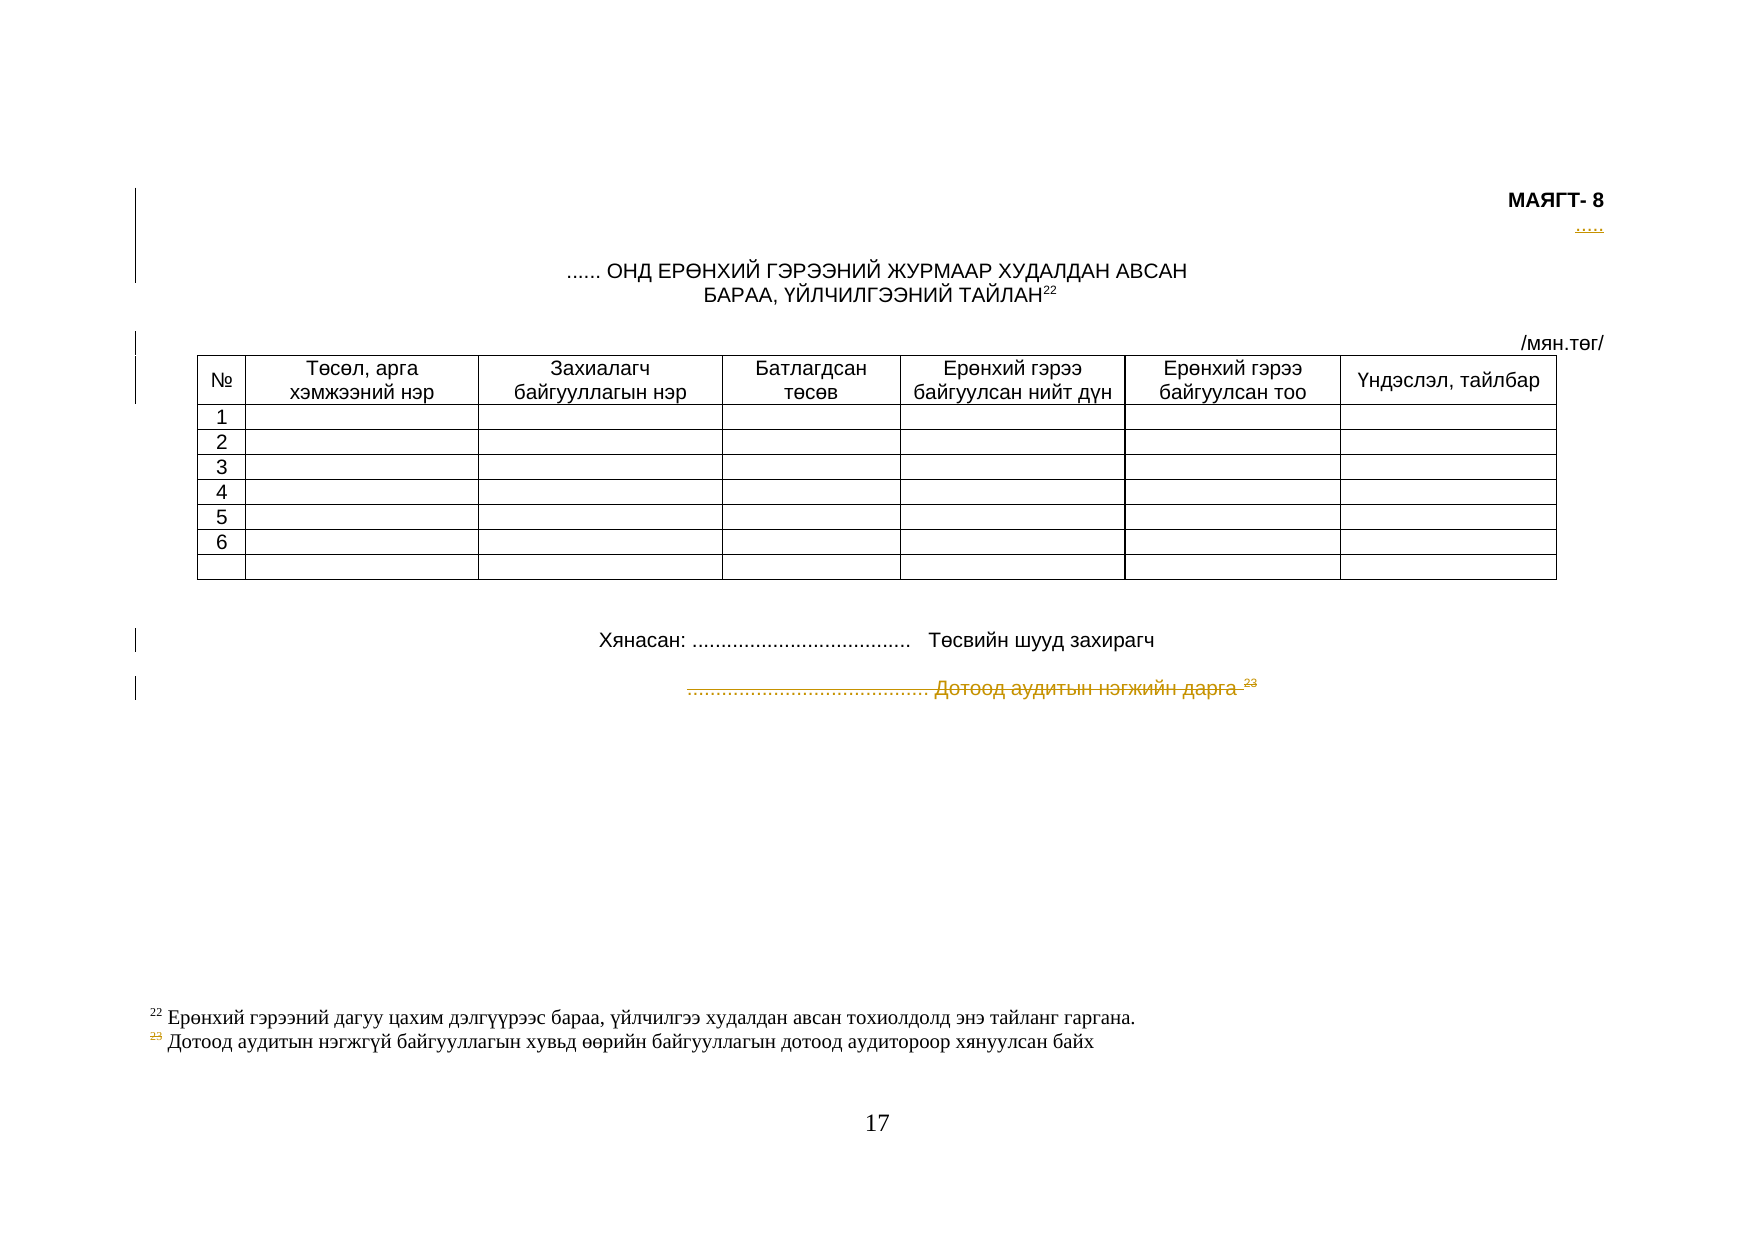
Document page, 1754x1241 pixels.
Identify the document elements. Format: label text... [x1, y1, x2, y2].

text БАРАА, ҮЙЛЧИЛГЭЭНИЙ ТАЙЛАН [150, 283, 1604, 307]
text Хянасан: ...................................... Төсвийн шууд захирагч [150, 628, 1604, 652]
table_cell 2 [198, 430, 245, 454]
table_cell [723, 480, 900, 504]
table_cell [901, 505, 1124, 529]
table_cell [1341, 405, 1556, 429]
table_cell [723, 430, 900, 454]
table_header Төсөл, арга хэмжээний нэр [246, 356, 478, 404]
table_header Ерөнхий гэрээ байгуулсан нийт дүн [901, 356, 1124, 404]
table_cell [1126, 455, 1340, 479]
table_cell [1341, 530, 1556, 554]
table_cell [901, 430, 1124, 454]
table_cell [1341, 480, 1556, 504]
table_cell [479, 505, 722, 529]
text ...... ОНД ЕРӨНХИЙ ГЭРЭЭНИЙ ЖУРМААР ХУДАЛДАН АВСАН [150, 259, 1604, 283]
table_cell [246, 405, 478, 429]
table_cell [723, 505, 900, 529]
table_cell [1126, 430, 1340, 454]
table_header Үндэслэл, тайлбар [1341, 356, 1556, 404]
table_cell [1341, 430, 1556, 454]
table_cell [723, 530, 900, 554]
table_cell [1126, 555, 1340, 579]
table_cell [246, 555, 478, 579]
table_cell [723, 555, 900, 579]
text МАЯГТ- 8 [150, 187, 1604, 211]
table_cell [1341, 505, 1556, 529]
table_cell [1126, 405, 1340, 429]
table_cell [901, 455, 1124, 479]
table_cell [479, 480, 722, 504]
table_cell [246, 530, 478, 554]
table_cell [246, 455, 478, 479]
table_header Батлагдсан төсөв [723, 356, 900, 404]
table_cell [1341, 555, 1556, 579]
table_cell 4 [198, 480, 245, 504]
table_cell [901, 530, 1124, 554]
table_cell [246, 480, 478, 504]
table_cell [723, 405, 900, 429]
table_cell [1126, 480, 1340, 504]
table_cell 6 [198, 530, 245, 554]
table_header Ерөнхий гэрээ байгуулсан тоо [1126, 356, 1340, 404]
table_cell 1 [198, 405, 245, 429]
table_cell [246, 430, 478, 454]
table_cell [198, 555, 245, 579]
table_cell [1341, 455, 1556, 479]
table_cell [479, 555, 722, 579]
table_cell [901, 480, 1124, 504]
table_cell [723, 455, 900, 479]
table_cell [479, 430, 722, 454]
table_cell 5 [198, 505, 245, 529]
table_header Захиалагч байгууллагын нэр [479, 356, 722, 404]
table_cell [901, 555, 1124, 579]
table_cell [1126, 505, 1340, 529]
table_cell [479, 405, 722, 429]
table_cell [479, 455, 722, 479]
table_cell [1126, 530, 1340, 554]
table_cell [479, 530, 722, 554]
table_cell 3 [198, 455, 245, 479]
table_cell [901, 405, 1124, 429]
table_cell [246, 505, 478, 529]
table_header № [198, 356, 245, 404]
text /мян.төг/ [150, 331, 1604, 355]
